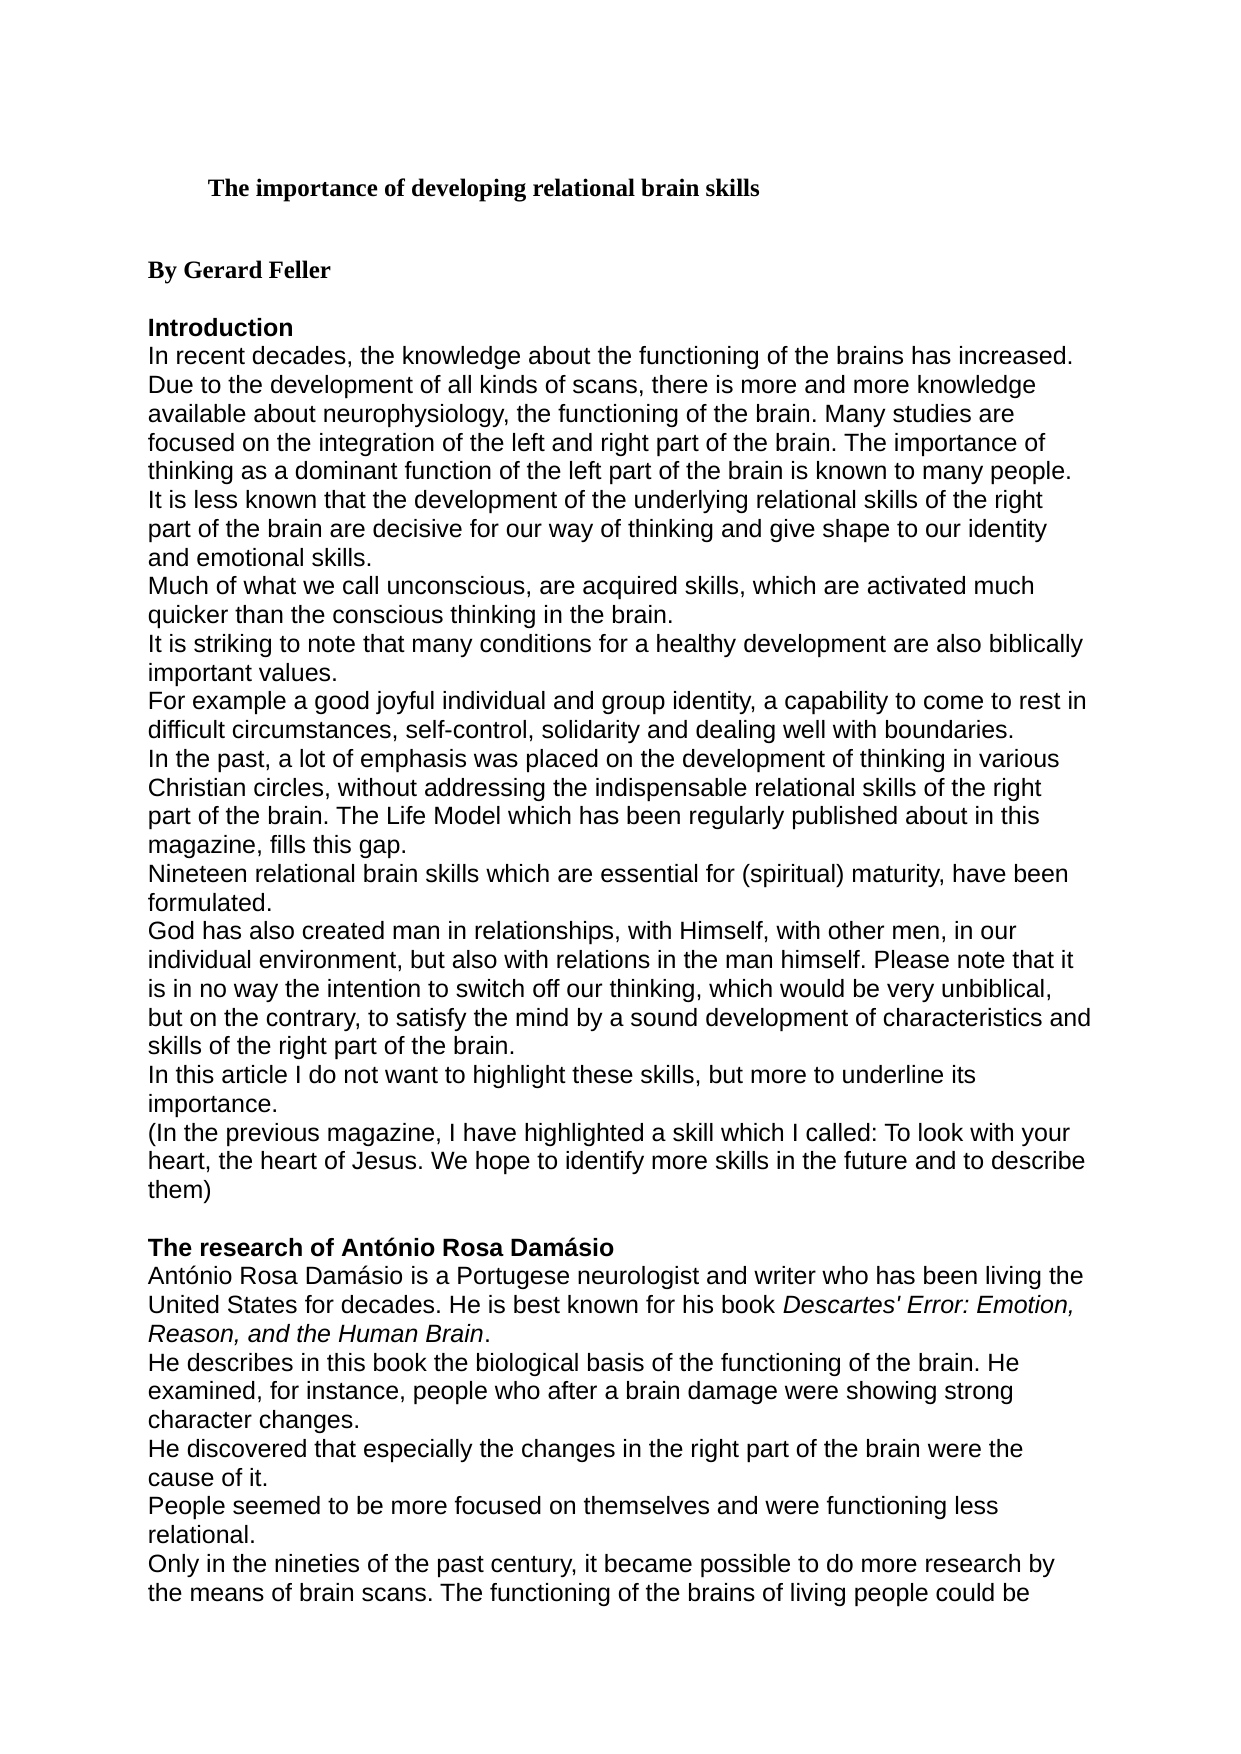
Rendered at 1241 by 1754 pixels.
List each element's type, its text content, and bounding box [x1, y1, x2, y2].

text By Gerard Feller [148, 255, 1093, 284]
subtitle The importance of developing relational brain skills [148, 173, 1093, 201]
text It is striking to note that many conditions for a healthy development are also biblically important values. [148, 629, 1093, 686]
text He discovered that especially the changes in the right part of the brain were the cause of it. [148, 1434, 1093, 1491]
text God has also created man in relationships, with Himself, with other men, in our individual environment, but also with relations in the man himself. Please note that it is in no way the intention to switch off our thinking, which would be very unbiblical, but on the contrary, to satisfy the mind by a sound development of characteristics and skills of the right part of the brain. [148, 916, 1093, 1060]
text Nineteen relational brain skills which are essential for (spiritual) maturity, have been formulated. [148, 859, 1093, 916]
text It is less known that the development of the underlying relational skills of the right part of the brain are decisive for our way of thinking and give shape to our identity and emotional skills. [148, 485, 1093, 571]
text In recent decades, the knowledge about the functioning of the brains has increased. Due to the development of all kinds of scans, there is more and more knowledge available about neurophysiology, the functioning of the brain. Many studies are focused on the integration of the left and right part of the brain. The importance of thinking as a dominant function of the left part of the brain is known to many people. [148, 341, 1093, 485]
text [148, 1549, 1093, 1606]
text People seemed to be more focused on themselves and were functioning less relational. [148, 1491, 1093, 1549]
text António Rosa Damásio is a Portugese neurologist and writer who has been living the United States for decades. He is best known for his book Descartes' Error: Emotion, Reason, and the Human Brain. [148, 1261, 1093, 1348]
text The research of António Rosa Damásio [148, 1233, 1093, 1261]
text For example a good joyful individual and group identity, a capability to come to rest in difficult circumstances, self-control, solidarity and dealing well with boundaries. [148, 686, 1093, 744]
text In this article I do not want to highlight these skills, but more to underline its importance. [148, 1060, 1093, 1118]
text He describes in this book the biological basis of the functioning of the brain. He examined, for instance, people who after a brain damage were showing strong character changes. [148, 1348, 1093, 1434]
text In the past, a lot of emphasis was placed on the development of thinking in various Christian circles, without addressing the indispensable relational skills of the right part of the brain. The Life Model which has been regularly published about in this magazine, fills this gap. [148, 744, 1093, 859]
text (In the previous magazine, I have highlighted a skill which I called: To look with your heart, the heart of Jesus. We hope to identify more skills in the future and to describe them) [148, 1118, 1093, 1204]
text Much of what we call unconscious, are acquired skills, which are activated much quicker than the conscious thinking in the brain. [148, 571, 1093, 629]
text Introduction [148, 313, 1093, 341]
